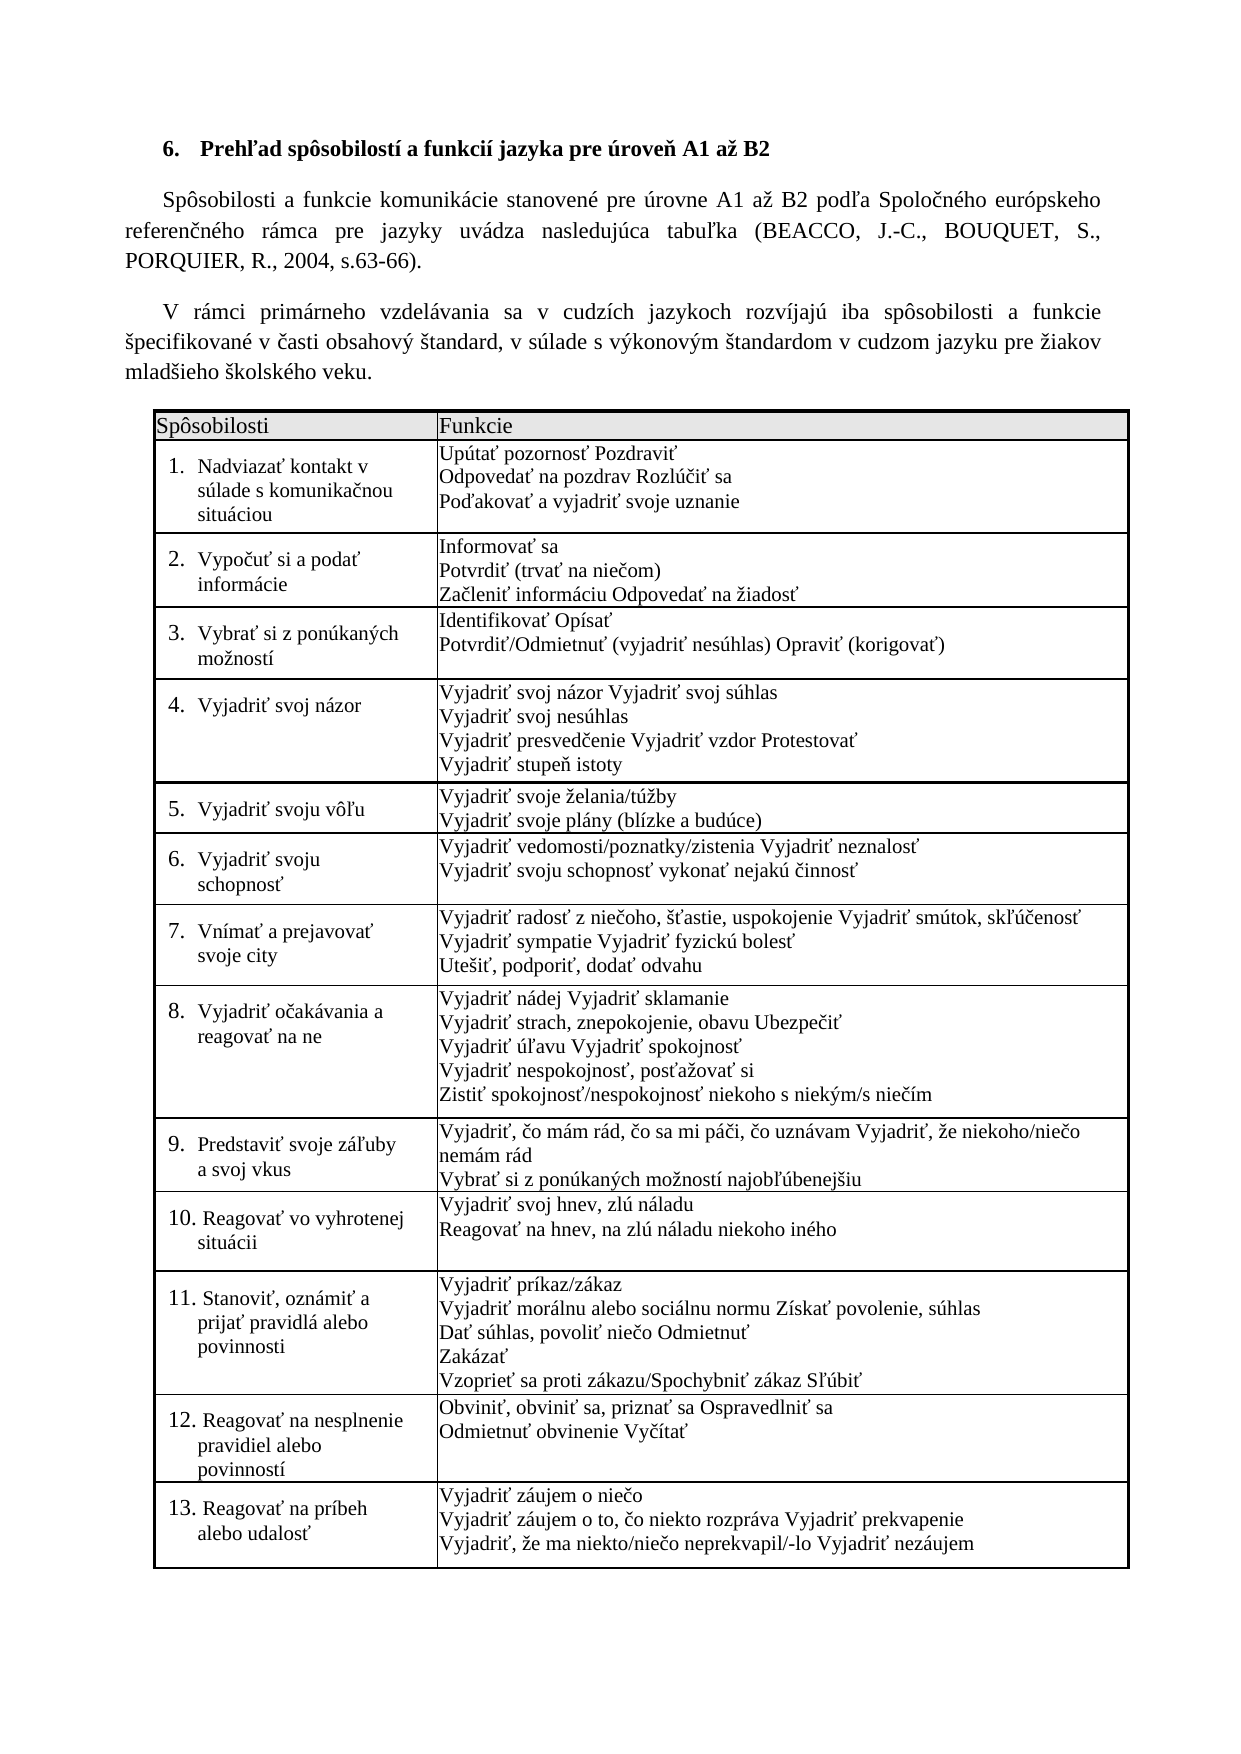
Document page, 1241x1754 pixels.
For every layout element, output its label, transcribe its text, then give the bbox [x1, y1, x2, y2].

table_cell 5. Vyjadriť svoju vôľu [156, 784, 437, 832]
table_cell Obviniť, obviniť sa, priznať sa Ospravedlniť sa Odmietnuť obvinenie Vyčítať [438, 1395, 1127, 1481]
table_cell 2. Vypočuť si a podať informácie [156, 534, 437, 606]
table_cell Vyjadriť svoj názor Vyjadriť svoj súhlas Vyjadriť svoj nesúhlas Vyjadriť presvedčenie Vyjadriť vzdor Protestovať Vyjadriť stupeň istoty [438, 680, 1127, 781]
table_header Spôsobilosti [156, 413, 437, 439]
table_cell Vyjadriť, čo mám rád, čo sa mi páči, čo uznávam Vyjadriť, že niekoho/niečo nemám rád Vybrať si z ponúkaných možností najobľúbenejšiu [438, 1119, 1127, 1191]
table_cell Vyjadriť vedomosti/poznatky/zistenia Vyjadriť neznalosť Vyjadriť svoju schopnosť vykonať nejakú činnosť [438, 834, 1127, 904]
table_cell Vyjadriť svoje želania/túžby Vyjadriť svoje plány (blízke a budúce) [438, 784, 1127, 832]
table_cell 12. Reagovať na nesplnenie pravidiel alebo povinností [156, 1395, 437, 1481]
table_cell 8. Vyjadriť očakávania a reagovať na ne [156, 986, 437, 1117]
table_cell 7. Vnímať a prejavovať svoje city [156, 905, 437, 984]
table_cell 9. Predstaviť svoje záľuby a svoj vkus [156, 1119, 437, 1191]
table_cell Vyjadriť radosť z niečoho, šťastie, uspokojenie Vyjadriť smútok, skľúčenosť Vyjadriť sympatie Vyjadriť fyzickú bolesť Utešiť, podporiť, dodať odvahu [438, 905, 1127, 984]
table_cell 4. Vyjadriť svoj názor [156, 680, 437, 781]
table_cell 1. Nadviazať kontakt v súlade s komunikačnou situáciou [156, 441, 437, 532]
table_cell 10. Reagovať vo vyhrotenej situácii [156, 1192, 437, 1270]
table_cell Vyjadriť záujem o niečo Vyjadriť záujem o to, čo niekto rozpráva Vyjadriť prekvapenie Vyjadriť, že ma niekto/niečo neprekvapil/-lo Vyjadriť nezáujem [438, 1483, 1127, 1567]
table_cell Informovať sa Potvrdiť (trvať na niečom) Začleniť informáciu Odpovedať na žiadosť [438, 534, 1127, 606]
text Spôsobilosti a funkcie komunikácie stanovené pre úrovne A1 až B2 podľa Spoločného európskeho referenčného rámca pre jazyky uvádza nasledujúca tabuľka (BEACCO, J.-C., BOUQUET, S., PORQUIER, R., 2004, s.63-66). [125, 186, 1103, 273]
table_header Funkcie [438, 413, 1127, 439]
table_cell 3. Vybrať si z ponúkaných možností [156, 608, 437, 678]
table_cell 11. Stanoviť, oznámiť a prijať pravidlá alebo povinnosti [156, 1272, 437, 1393]
table_cell 6. Vyjadriť svoju schopnosť [156, 834, 437, 904]
list Prehľad spôsobilostí a funkcií jazyka pre úroveň A1 až B2 [162, 135, 1103, 162]
table_cell Vyjadriť príkaz/zákaz Vyjadriť morálnu alebo sociálnu normu Získať povolenie, súhlas Dať súhlas, povoliť niečo Odmietnuť Zakázať Vzoprieť sa proti zákazu/Spochybniť zákaz Sľúbiť [438, 1272, 1127, 1393]
table_cell 13. Reagovať na príbeh alebo udalosť [156, 1483, 437, 1567]
table_cell Vyjadriť svoj hnev, zlú náladu Reagovať na hnev, na zlú náladu niekoho iného [438, 1192, 1127, 1270]
table_cell Identifikovať Opísať Potvrdiť/Odmietnuť (vyjadriť nesúhlas) Opraviť (korigovať) [438, 608, 1127, 678]
text V rámci primárneho vzdelávania sa v cudzích jazykoch rozvíjajú iba spôsobilosti a funkcie špecifikované v časti obsahový štandard, v súlade s výkonovým štandardom v cudzom jazyku pre žiakov mladšieho školského veku. [125, 298, 1103, 385]
table_cell Vyjadriť nádej Vyjadriť sklamanie Vyjadriť strach, znepokojenie, obavu Ubezpečiť Vyjadriť úľavu Vyjadriť spokojnosť Vyjadriť nespokojnosť, posťažovať si Zistiť spokojnosť/nespokojnosť niekoho s niekým/s niečím [438, 986, 1127, 1117]
table_cell Upútať pozornosť Pozdraviť Odpovedať na pozdrav Rozlúčiť sa Poďakovať a vyjadriť svoje uznanie [438, 441, 1127, 532]
